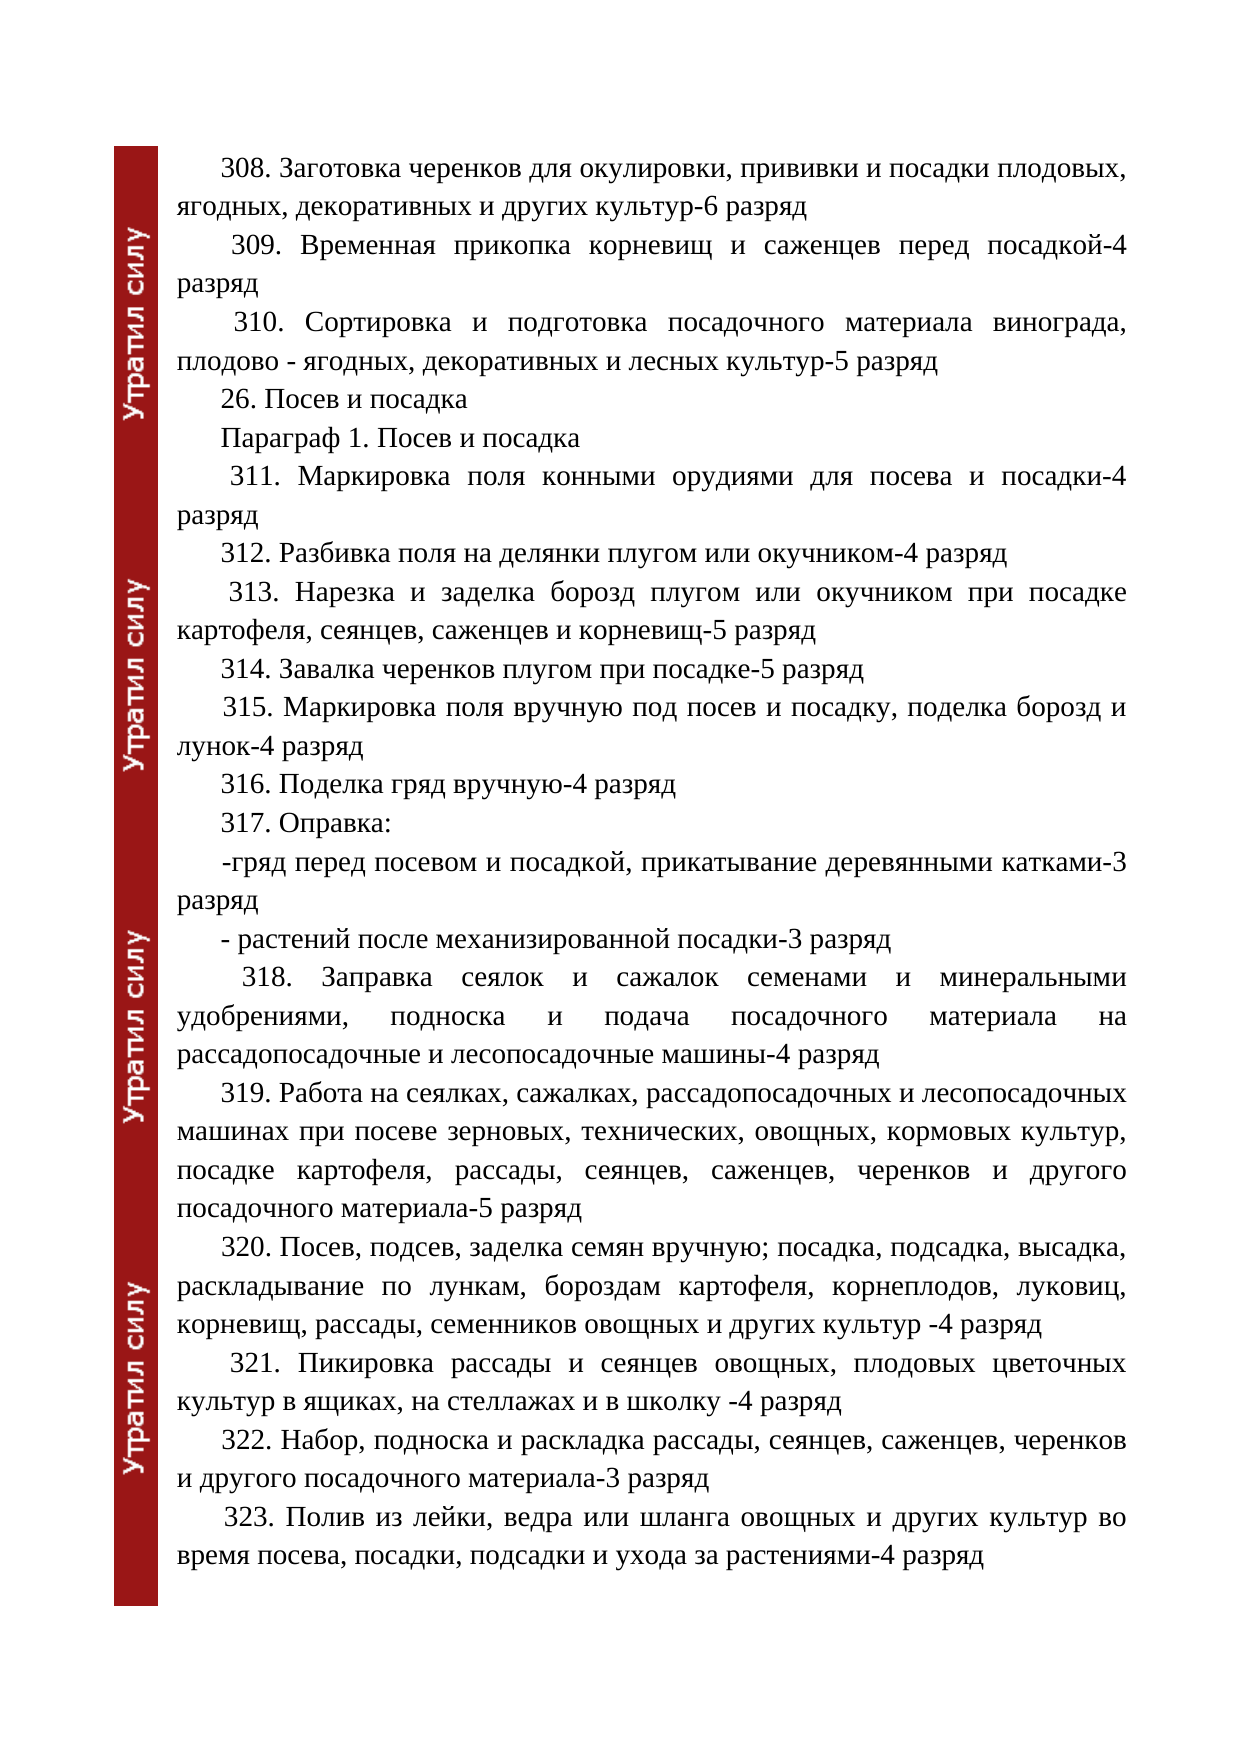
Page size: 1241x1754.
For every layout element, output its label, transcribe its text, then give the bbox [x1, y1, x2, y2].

text - растений после механизированной посадки-3 разряд [112, 921, 1128, 954]
text 316. Поделка гряд вручную-4 разряд [112, 767, 1128, 800]
picture [114, 800, 158, 805]
text 313. Нарезка и заделка борозд плугом или окучником при посадке картофеля, сеянцев, саженцев и корневищ-5 разряд [112, 574, 1128, 646]
picture [114, 453, 158, 458]
text 317. Оправка: [112, 805, 1128, 839]
picture [114, 530, 158, 535]
text 314. Завалка черенков плугом при посадке-5 разряд [112, 651, 1128, 684]
text 320. Посев, подсев, заделка семян вручную; посадка, подсадка, высадка, раскладывание по лункам, бороздам картофеля, корнеплодов, луковиц, корневищ, рассады, семенников овощных и других культур -4 разряд [112, 1229, 1128, 1340]
text 315. Маркировка поля вручную под посев и посадку, поделка борозд и лунок-4 разряд [112, 689, 1128, 762]
picture [114, 954, 158, 959]
picture [114, 376, 158, 381]
picture [114, 1070, 158, 1075]
text 321. Пикировка рассады и сеянцев овощных, плодовых цветочных культур в ящиках, на стеллажах и в школку -4 разряд [112, 1345, 1128, 1417]
text 308. Заготовка черенков для окулировки, прививки и посадки плодовых, ягодных, декоративных и других культур-6 разряд [112, 150, 1128, 222]
text 309. Временная прикопка корневищ и саженцев перед посадкой-4 разряд [112, 227, 1128, 299]
text 319. Работа на сеялках, сажалках, рассадопосадочных и лесопосадочных машинах при посеве зерновых, технических, овощных, кормовых культур, посадке картофеля, рассады, сеянцев, саженцев, черенков и другого посадочного материала-5 разряд [112, 1075, 1128, 1224]
picture [114, 222, 158, 227]
text 318. Заправка сеялок и сажалок семенами и минеральными удобрениями, подноска и подача посадочного материала на рассадопосадочные и лесопосадочные машины-4 разряд [112, 959, 1128, 1070]
text 312. Разбивка поля на делянки плугом или окучником-4 разряд [112, 535, 1128, 569]
picture [114, 1340, 158, 1345]
text 322. Набор, подноска и раскладка рассады, сеянцев, саженцев, черенков и другого посадочного материала-3 разряд [112, 1422, 1128, 1494]
picture [114, 646, 158, 651]
picture [114, 146, 158, 150]
picture [114, 1494, 158, 1499]
text Параграф 1. Посев и посадка [112, 420, 1128, 453]
text 26. Посев и посадка [112, 381, 1128, 415]
picture [114, 684, 158, 689]
picture [114, 415, 158, 420]
picture [114, 1224, 158, 1229]
picture [114, 762, 158, 767]
picture [114, 1571, 158, 1606]
picture [114, 299, 158, 304]
text 310. Сортировка и подготовка посадочного материала винограда, плодово - ягодных, декоративных и лесных культур-5 разряд [112, 304, 1128, 376]
picture [114, 569, 158, 574]
picture [114, 916, 158, 921]
text -гряд перед посевом и посадкой, прикатывание деревянными катками-3 разряд [112, 844, 1128, 916]
picture [114, 839, 158, 844]
picture [114, 1417, 158, 1422]
text 311. Маркировка поля конными орудиями для посева и посадки-4 разряд [112, 458, 1128, 530]
text 323. Полив из лейки, ведра или шланга овощных и других культур во время посева, посадки, подсадки и ухода за растениями-4 разряд [112, 1499, 1128, 1571]
